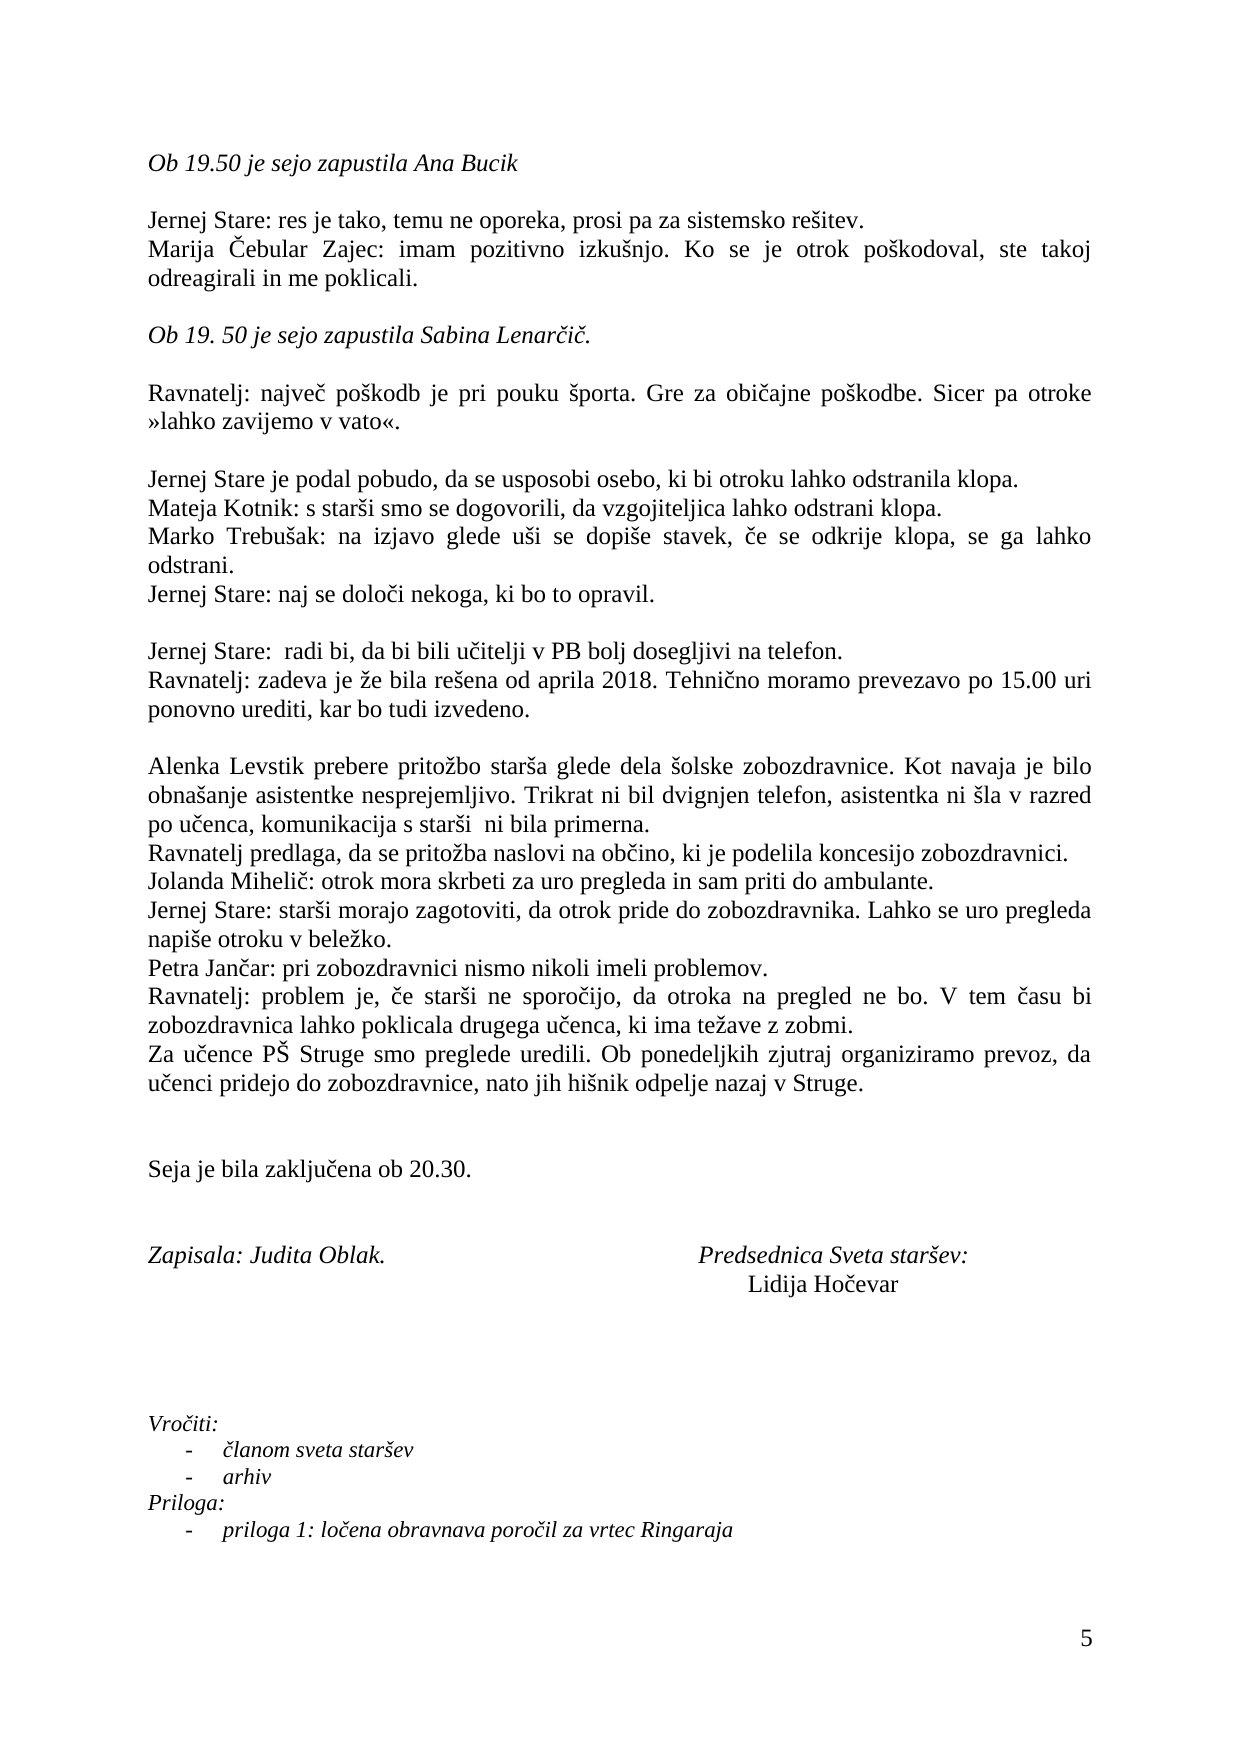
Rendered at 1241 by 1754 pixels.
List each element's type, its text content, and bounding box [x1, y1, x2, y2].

text Za učence PŠ Struge smo preglede uredili. Ob ponedeljkih zjutraj organiziramo prevoz, da učenci pridejo do zobozdravnice, nato jih hišnik odpelje nazaj v Struge. [148, 1039, 1093, 1096]
text Marija Čebular Zajec: imam pozitivno izkušnjo. Ko se je otrok poškodoval, ste takoj odreagirali in me poklicali. [148, 234, 1093, 291]
text Marko Trebušak: na izjavo glede uši se dopiše stavek, če se odkrije klopa, se ga lahko odstrani. [148, 521, 1093, 579]
text Lidija Hočevar [148, 1269, 1093, 1298]
text Petra Jančar: pri zobozdravnici nismo nikoli imeli problemov. [148, 953, 1093, 981]
text Jernej Stare: res je tako, temu ne oporeka, prosi pa za sistemsko rešitev. [148, 205, 1093, 234]
text Ob 19. 50 je sejo zapustila Sabina Lenarčič. [148, 320, 1093, 349]
text Ravnatelj: zadeva je že bila rešena od aprila 2018. Tehnično moramo prevezavo po 15.00 uri ponovno urediti, kar bo tudi izvedeno. [148, 665, 1093, 723]
text Seja je bila zaključena ob 20.30. [148, 1154, 1093, 1183]
text Mateja Kotnik: s starši smo se dogovorili, da vzgojiteljica lahko odstrani klopa. [148, 493, 1093, 521]
list priloga 1: ločena obravnava poročil za vrtec Ringaraja [185, 1516, 1093, 1542]
text Ravnatelj: problem je, če starši ne sporočijo, da otroka na pregled ne bo. V tem času bi zobozdravnica lahko poklicala drugega učenca, ki ima težave z zobmi. [148, 981, 1093, 1039]
text Priloga: [148, 1489, 1093, 1516]
list članom sveta staršev [185, 1437, 1093, 1463]
text Jernej Stare: starši morajo zagotoviti, da otrok pride do zobozdravnika. Lahko se uro pregleda napiše otroku v beležko. [148, 895, 1093, 953]
text Jernej Stare: radi bi, da bi bili učitelji v PB bolj dosegljivi na telefon. [148, 636, 1093, 665]
text Jolanda Mihelič: otrok mora skrbeti za uro pregleda in sam priti do ambulante. [148, 866, 1093, 895]
text Zapisala: Judita Oblak. Predsednica Sveta staršev: [148, 1240, 1093, 1269]
text Ravnatelj predlaga, da se pritožba naslovi na občino, ki je podelila koncesijo zobozdravnici. [148, 838, 1093, 866]
list arhiv [185, 1463, 1093, 1489]
text Ravnatelj: največ poškodb je pri pouku športa. Gre za običajne poškodbe. Sicer pa otroke »lahko zavijemo v vato«. [148, 378, 1093, 435]
text Alenka Levstik prebere pritožbo starša glede dela šolske zobozdravnice. Kot navaja je bilo obnašanje asistentke nesprejemljivo. Trikrat ni bil dvignjen telefon, asistentka ni šla v razred po učenca, komunikacija s starši ni bila primerna. [148, 751, 1093, 838]
text Jernej Stare: naj se določi nekoga, ki bo to opravil. [148, 579, 1093, 608]
text Ob 19.50 je sejo zapustila Ana Bucik [148, 148, 1093, 176]
text Vročiti: [148, 1410, 1093, 1437]
text Jernej Stare je podal pobudo, da se usposobi osebo, ki bi otroku lahko odstranila klopa. [148, 464, 1093, 493]
